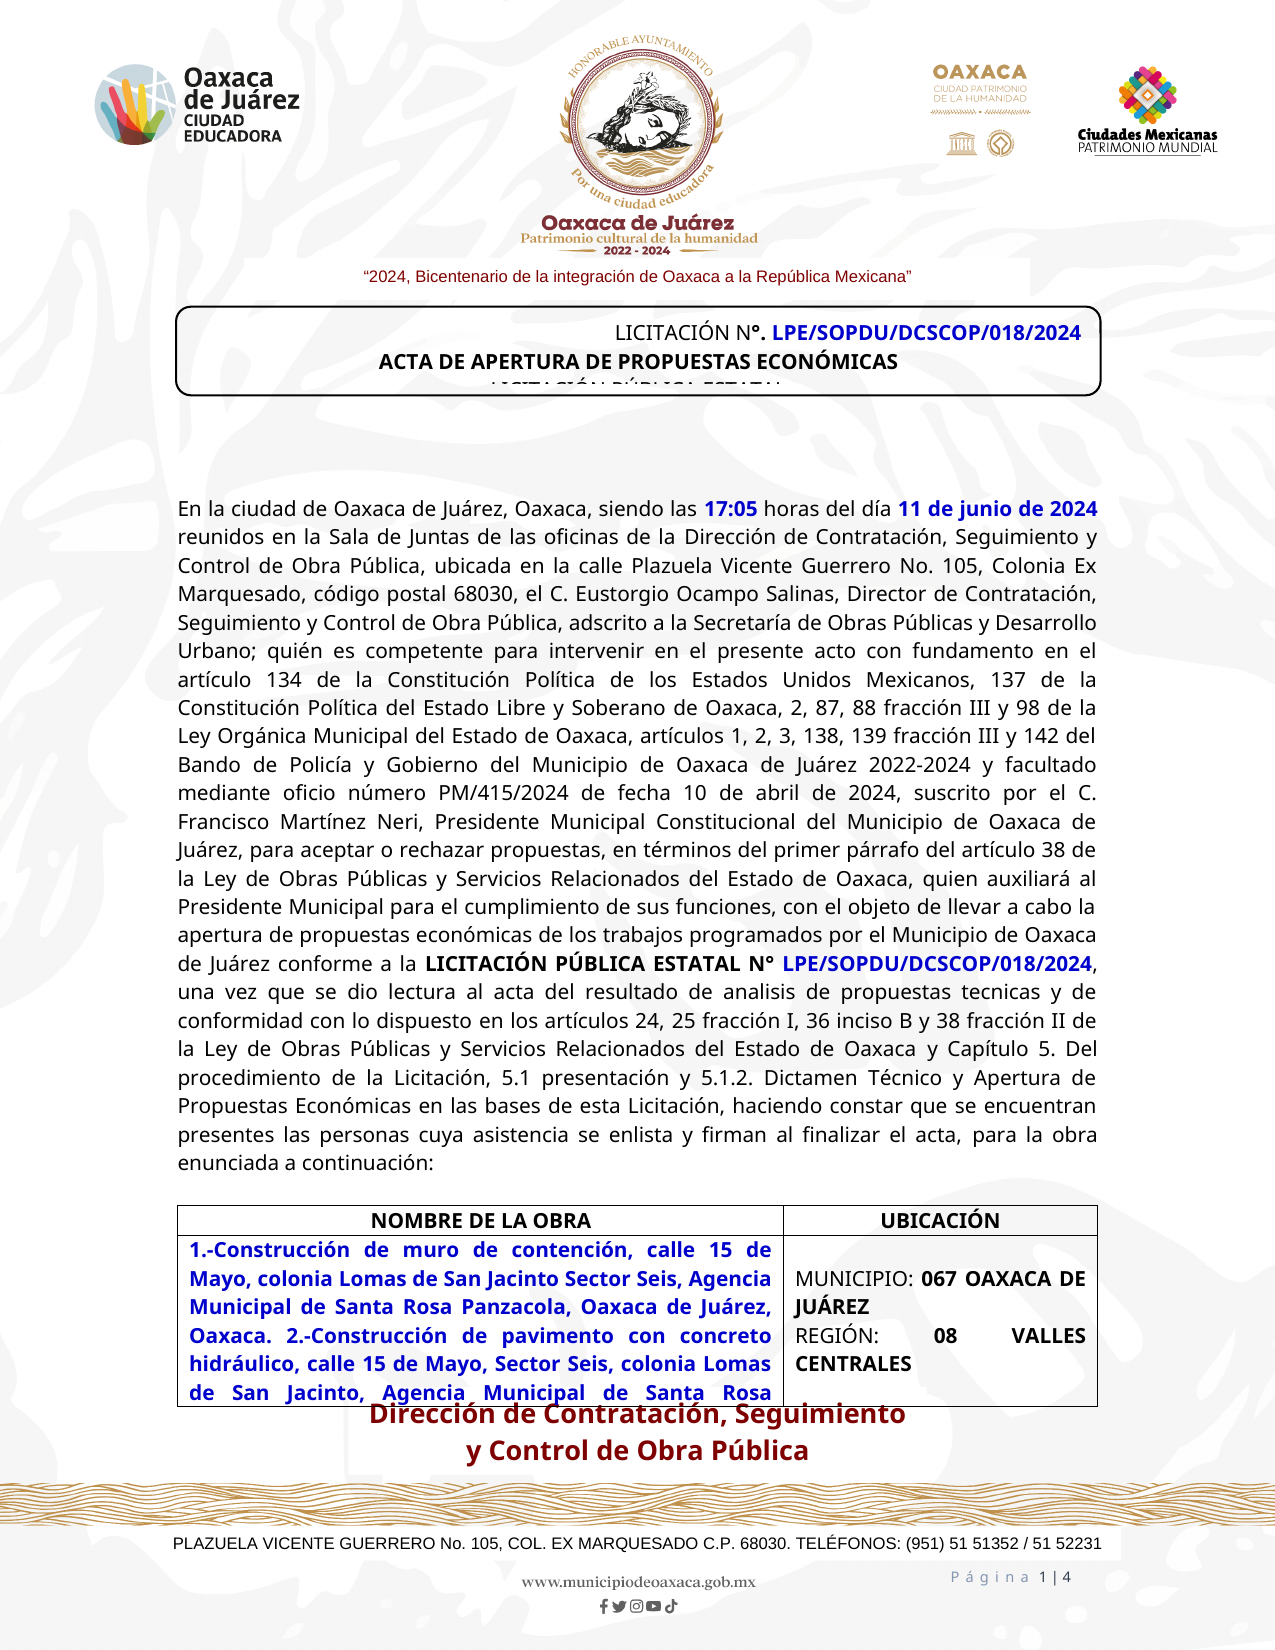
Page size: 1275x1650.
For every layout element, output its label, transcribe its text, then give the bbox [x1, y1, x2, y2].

table_header NOMBRE DE LA OBRA [178, 1206, 783, 1234]
text En la ciudad de Oaxaca de Juárez, Oaxaca, siendo las 17:05 horas del día 11 de junio de 2024 reunidos en la Sala de Juntas de las oficinas de la Dirección de Contratación, Seguimiento y Control de Obra Pública, ubicada en la calle Plazuela Vicente Guerrero No. 105, Colonia Ex Marquesado, código postal 68030, el C. Eustorgio Ocampo Salinas, Director de Contratación, Seguimiento y Control de Obra Pública, adscrito a la Secretaría de Obras Públicas y Desarrollo Urbano; quién es competente para intervenir en el presente acto con fundamento en el artículo 134 de la Constitución Política de los Estados Unidos Mexicanos, 137 de la Constitución Política del Estado Libre y Soberano de Oaxaca, 2, 87, 88 fracción III y 98 de la Ley Orgánica Municipal del Estado de Oaxaca, artículos 1, 2, 3, 138, 139 fracción III y 142 del Bando de Policía y Gobierno del Municipio de Oaxaca de Juárez 2022-2024 y facultado mediante oficio número PM/415/2024 de fecha 10 de abril de 2024, suscrito por el C. Francisco Martínez Neri, Presidente Municipal Constitucional del Municipio de Oaxaca de Juárez, para aceptar o rechazar propuestas, en términos del primer párrafo del artículo 38 de la Ley de Obras Públicas y Servicios Relacionados del Estado de Oaxaca, quien auxiliará al Presidente Municipal para el cumplimiento de sus funciones, con el objeto de llevar a cabo la apertura de propuestas económicas de los trabajos programados por el Municipio de Oaxaca de Juárez conforme a la LICITACIÓN PÚBLICA ESTATAL N° LPE/SOPDU/DCSCOP/018/2024, una vez que se dio lectura al acta del resultado de analisis de propuestas tecnicas y de conformidad con lo dispuesto en los artículos 24, 25 fracción I, 36 inciso B y 38 fracción II de la Ley de Obras Públicas y Servicios Relacionados del Estado de Oaxaca y Capítulo 5. Del procedimiento de la Licitación, 5.1 presentación y 5.1.2. Dictamen Técnico y Apertura de Propuestas Económicas en las bases de esta Licitación, haciendo constar que se encuentran presentes las personas cuya asistencia se enlista y firman al finalizar el acta, para la obra enunciada a continuación: [177, 494, 1098, 1177]
picture [0, 0, 1275, 1650]
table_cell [178, 1236, 783, 1406]
table_header UBICACIÓN [784, 1206, 1097, 1234]
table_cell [784, 1236, 1097, 1406]
